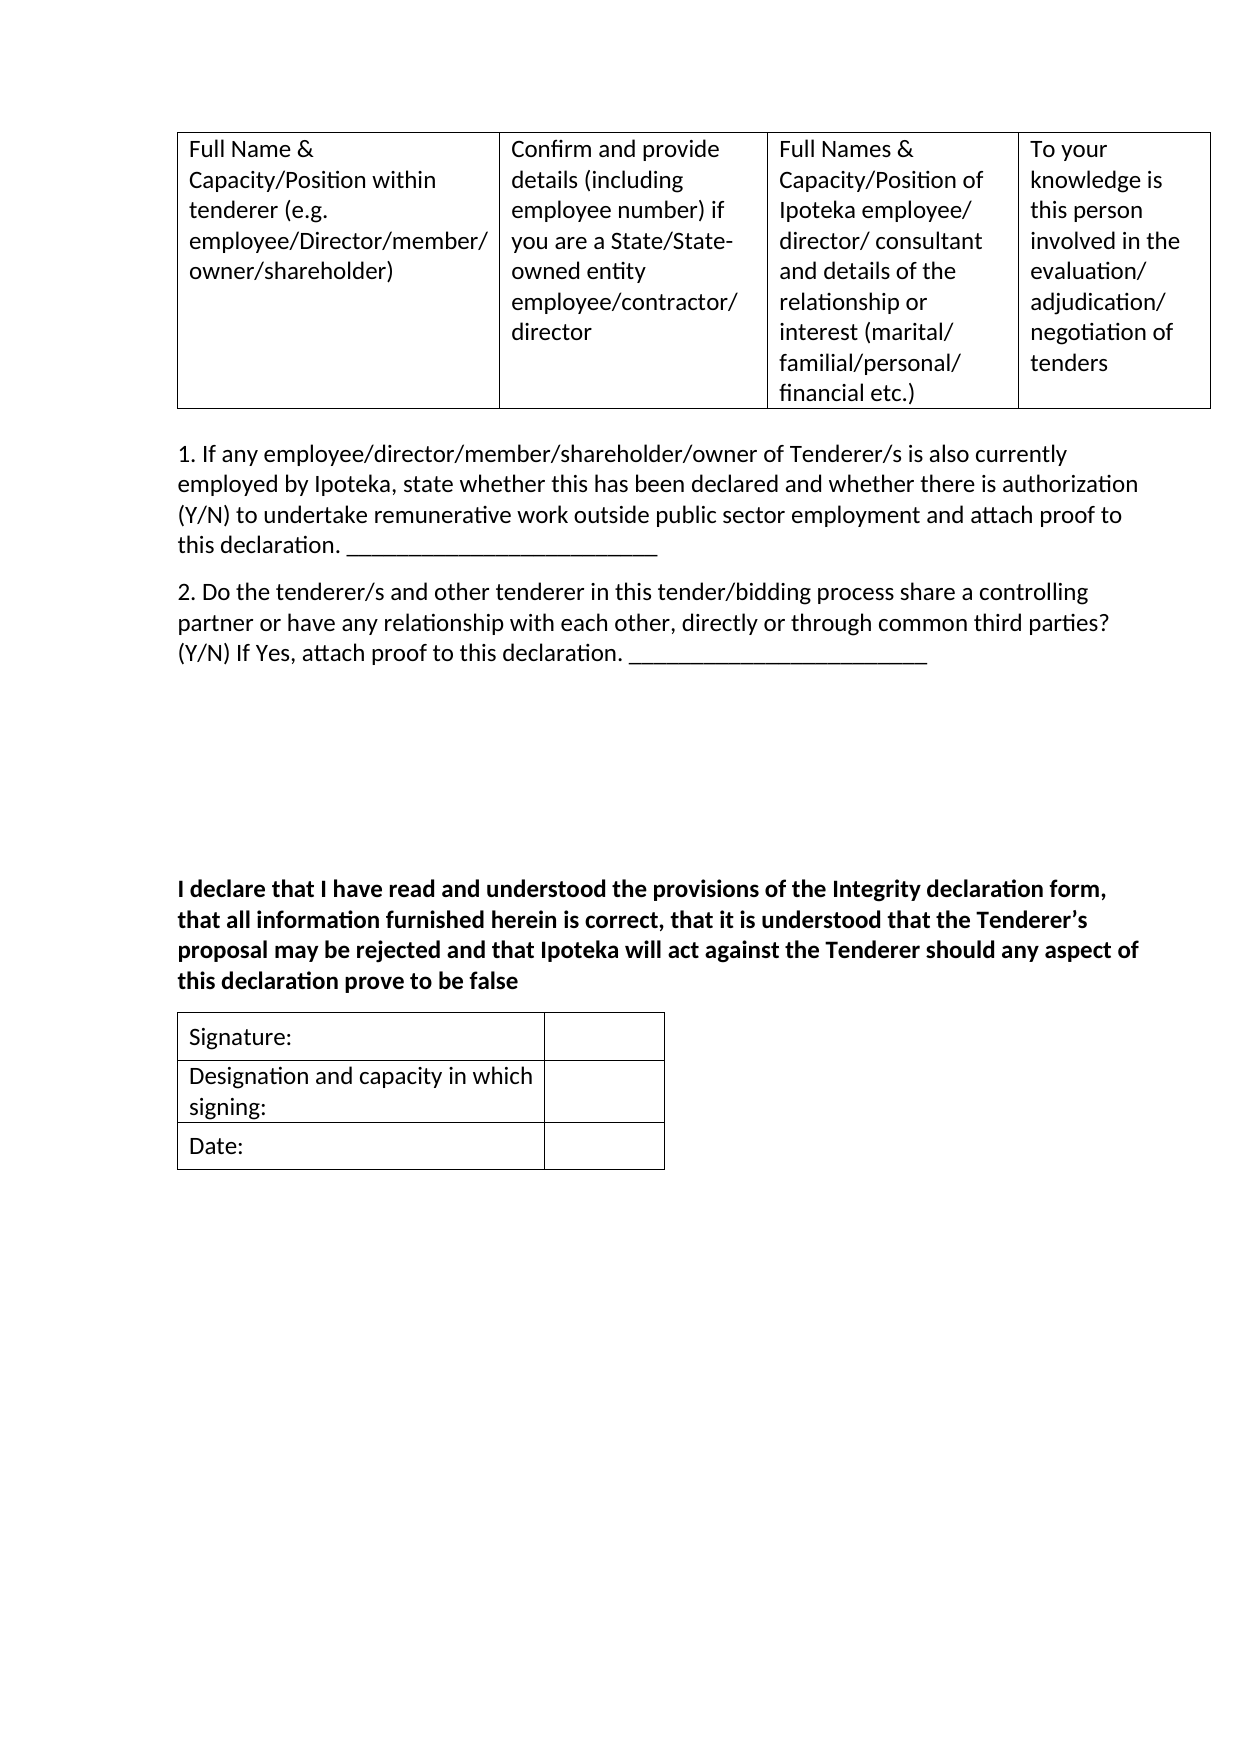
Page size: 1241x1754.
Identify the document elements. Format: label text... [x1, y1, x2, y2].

table_cell Designation and capacity in which signing: [178, 1061, 544, 1122]
table_header Full Names & Capacity/Position of Ipoteka employee/ director/ consultant and details of the relationship or interest (marital/ familial/personal/ financial etc.) [768, 133, 1018, 408]
text 2. Do the tenderer/s and other tenderer in this tender/bidding process share a controlling partner or have any relationship with each other, directly or through common third parties? (Y/N) If Yes, attach proof to this declaration. ________________________ [177, 576, 1152, 668]
table_cell [545, 1123, 664, 1169]
text I declare that I have read and understood the provisions of the Integrity declaration form, that all information furnished herein is correct, that it is understood that the Tenderer’s proposal may be rejected and that Ipoteka will act against the Tenderer should any aspect of this declaration prove to be false [177, 873, 1152, 996]
table_header Confirm and provide details (including employee number) if you are a State/State-owned entity employee/contractor/ director [500, 133, 767, 408]
table_cell [545, 1061, 664, 1122]
table_header To your knowledge is this person involved in the evaluation/ adjudication/ negotiation of tenders [1019, 133, 1210, 408]
text 1. If any employee/director/member/shareholder/owner of Tenderer/s is also currently employed by Ipoteka, state whether this has been declared and whether there is authorization (Y/N) to undertake remunerative work outside public sector employment and attach proof to this declaration. _________________________ [177, 438, 1152, 560]
table_header Signature: [178, 1013, 544, 1059]
table_cell Date: [178, 1123, 544, 1169]
table_header [545, 1013, 664, 1059]
table_header Full Name & Capacity/Position within tenderer (e.g. employee/Director/member/ owner/shareholder) [178, 133, 499, 408]
